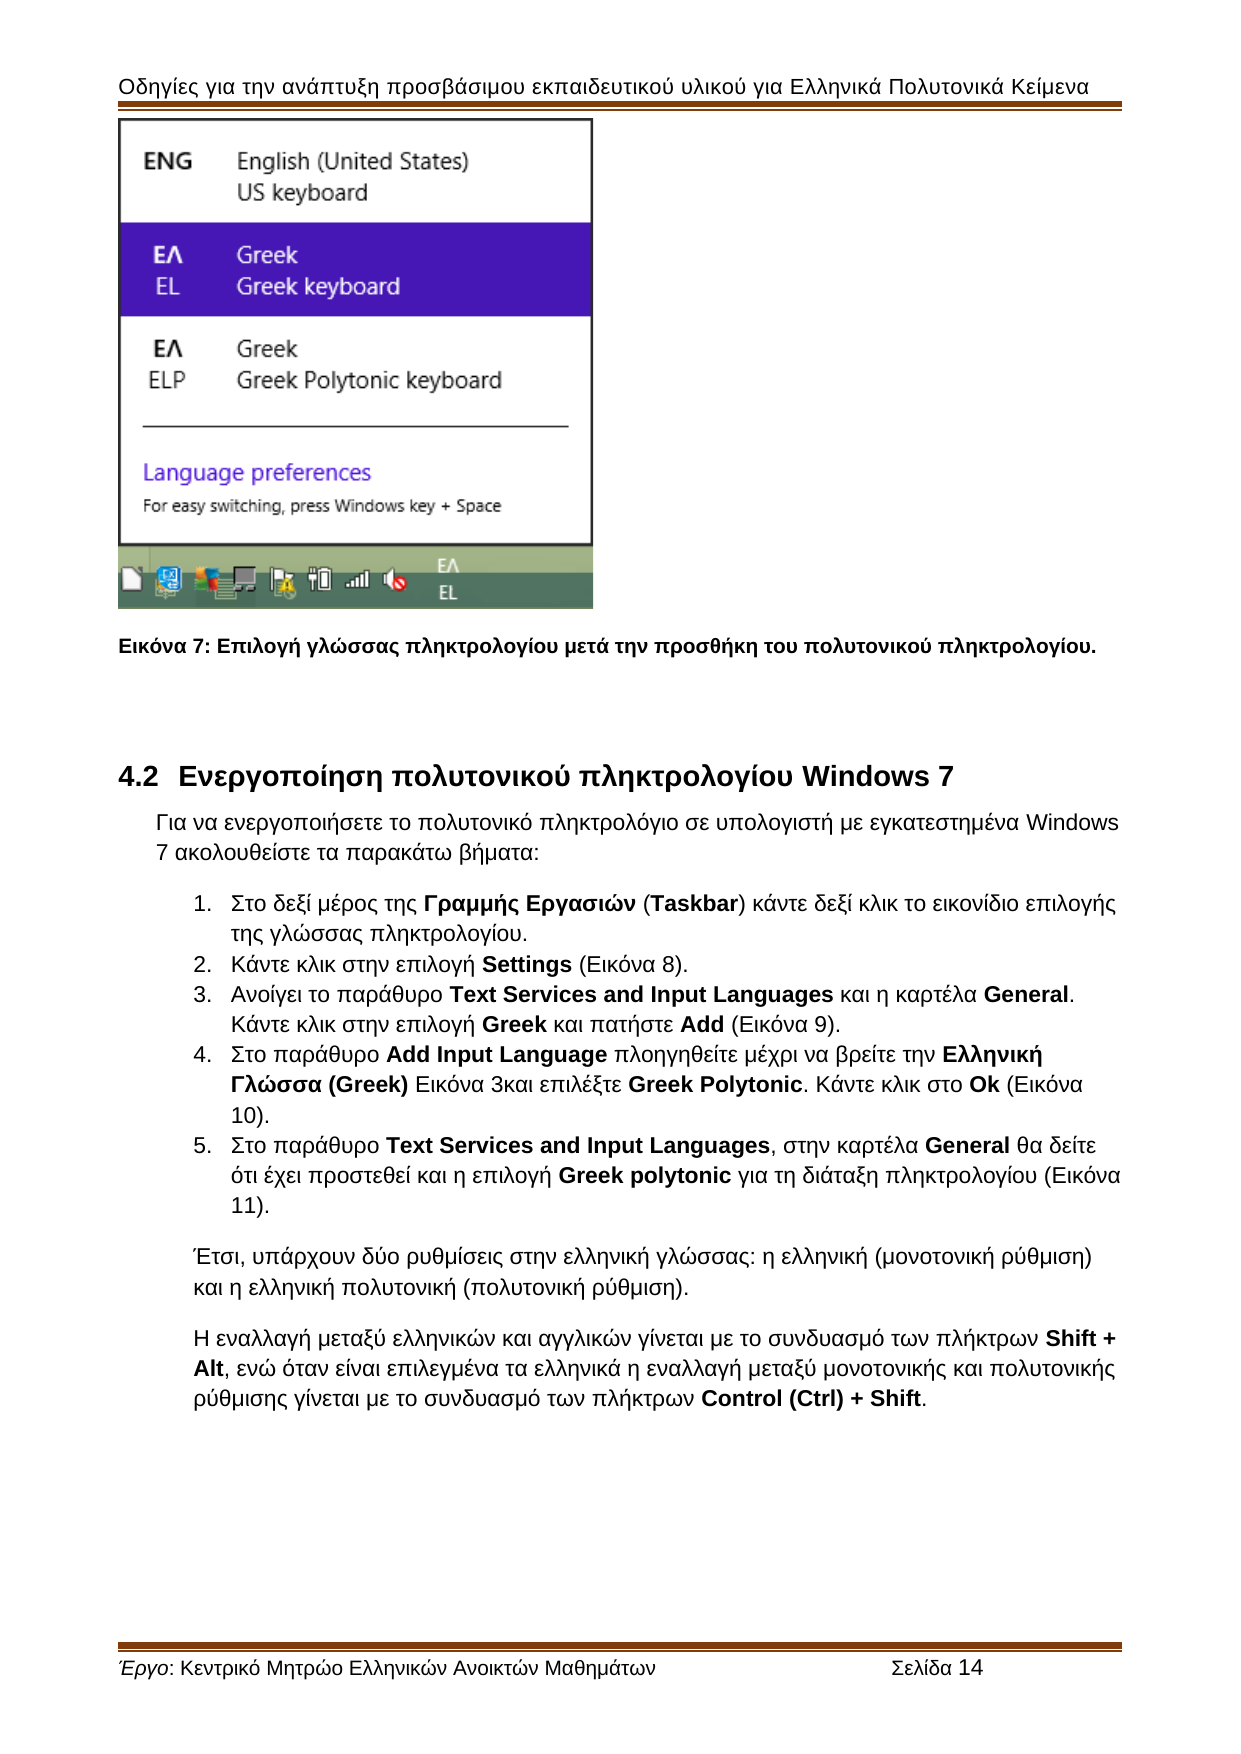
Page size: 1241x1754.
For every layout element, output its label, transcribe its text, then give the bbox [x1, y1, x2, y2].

subtitle Ενεργοποίηση πολυτονικού πληκτρολογίου Windows 7 [118, 758, 1122, 792]
text Η εναλλαγή μεταξύ ελληνικών και αγγλικών γίνεται με το συνδυασμό των πλήκτρων Shift + Alt, ενώ όταν είναι επιλεγμένα τα ελληνικά η εναλλαγή μεταξύ μονοτονικής και πολυτονικής ρύθμισης γίνεται με το συνδυασμό των πλήκτρων Control (Ctrl) + Shift. [193, 1324, 1122, 1411]
list Ανοίγει το παράθυρο Text Services and Input Languages και η καρτέλα General. Κάντε κλικ στην επιλογή Greek και πατήστε Add (Εικόνα 9). [193, 981, 1122, 1037]
list Στο παράθυρο Text Services and Input Languages, στην καρτέλα General θα δείτε ότι έχει προστεθεί και η επιλογή Greek polytonic για τη διάταξη πληκτρολογίου (Εικόνα 11). [193, 1132, 1122, 1218]
text Έτσι, υπάρχουν δύο ρυθμίσεις στην ελληνική γλώσσας: η ελληνική (μονοτονική ρύθμιση) και η ελληνική πολυτονική (πολυτονική ρύθμιση). [193, 1243, 1122, 1300]
list Κάντε κλικ στην επιλογή Settings (Εικόνα 8). [193, 951, 1122, 977]
text Εικόνα 7: Επιλογή γλώσσας πληκτρολογίου μετά την προσθήκη του πολυτονικού πληκτρολογίου. [118, 633, 1122, 657]
list Στο δεξί μέρος της Γραμμής Εργασιών (Taskbar) κάντε δεξί κλικ το εικονίδιο επιλογής της γλώσσας πληκτρολογίου. [193, 890, 1122, 947]
picture [118, 118, 594, 609]
list Στο παράθυρο Add Input Language πλοηγηθείτε μέχρι να βρείτε την Ελληνική Γλώσσα (Greek) και επιλέξτε Greek Polytonic. Κάντε κλικ στο Ok (Εικόνα 10). [193, 1041, 1122, 1128]
text Για να ενεργοποιήσετε το πολυτονικό πληκτρολόγιο σε υπολογιστή με εγκατεστημένα Windows 7 ακολουθείστε τα παρακάτω βήματα: [156, 809, 1122, 865]
